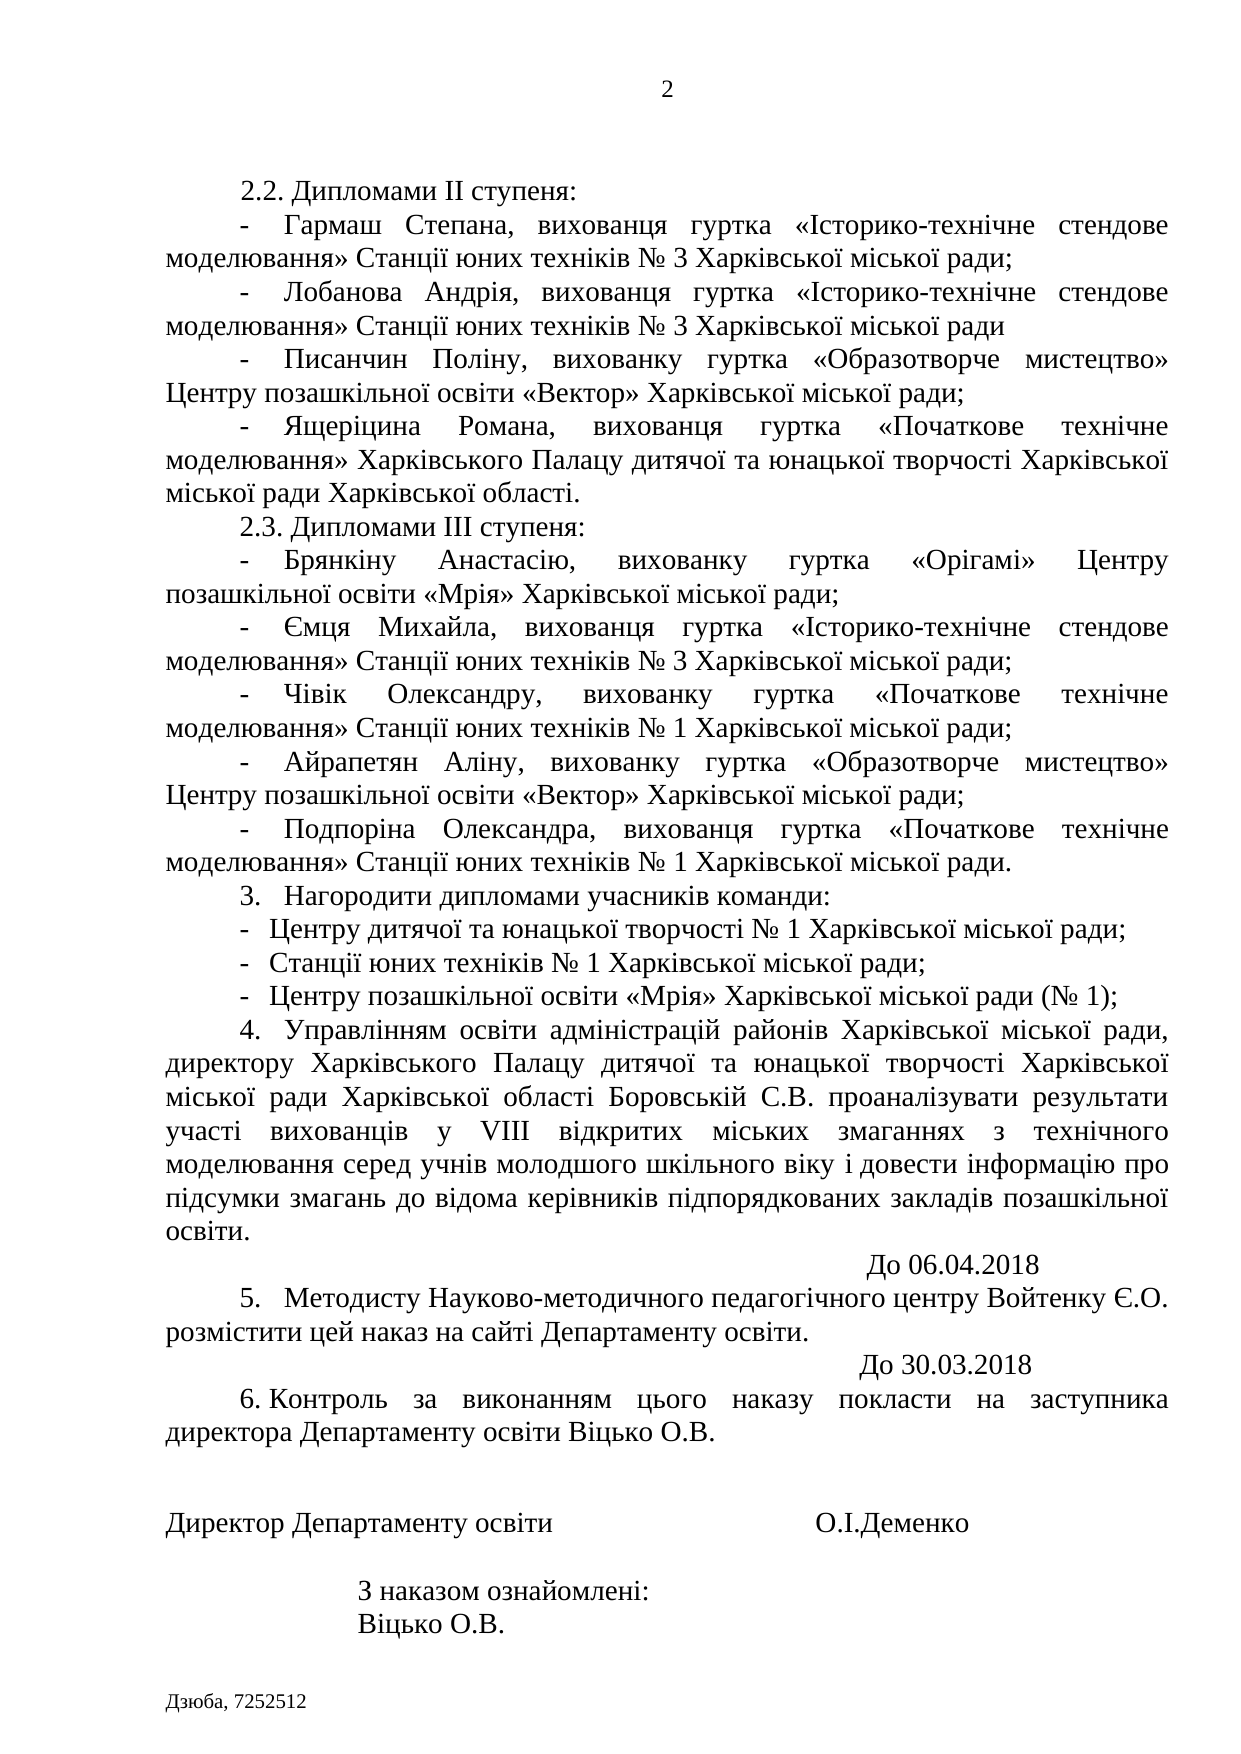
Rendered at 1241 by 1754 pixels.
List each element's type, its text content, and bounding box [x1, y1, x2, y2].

list Центру дитячої та юнацької творчості № 1 Харківської міської ради; [165, 911, 1169, 945]
text З наказом ознайомлені: [357, 1573, 1169, 1606]
text До 06.04.2018 [165, 1247, 1169, 1280]
list Гармаш Степана, вихованця гуртка «Історико-технічне стендове моделювання» Станції юних техніків № 3 Харківської міської ради; [165, 207, 1169, 274]
list Подпоріна Олександра, вихованця гуртка «Початкове технічне моделювання» Станції юних техніків № 1 Харківської міської ради. [165, 811, 1169, 878]
list Управлінням освіти адміністрацій районів Харківської міської ради, директору Харківського Палацу дитячої та юнацької творчості Харківської міської ради Харківської області Боровській С.В. проаналізувати результати участі вихованців у VІІІ відкритих міських змаганнях з технічного моделювання серед учнів молодшого шкільного віку і довести інформацію про підсумки змагань до відома керівників підпорядкованих закладів позашкільної освіти. [165, 1012, 1169, 1247]
list 2.2. Дипломами ІІ ступеня: [240, 173, 1169, 207]
text До 30.03.2018 [165, 1347, 1169, 1381]
list Станції юних техніків № 1 Харківської міської ради; [165, 945, 1169, 978]
text 6. Контроль за виконанням цього наказу покласти на заступника директора Департаменту освіти Віцько О.В. [165, 1381, 1169, 1448]
list Айрапетян Аліну, вихованку гуртка «Образотворче мистецтво» Центру позашкільної освіти «Вектор» Харківської міської ради; [165, 744, 1169, 811]
text Віцько О.В. [357, 1606, 1169, 1640]
list Нагородити дипломами учасників команди: [165, 878, 1169, 911]
text Директор Департаменту освіти О.І.Деменко [165, 1506, 1169, 1539]
list Ємця Михайла, вихованця гуртка «Історико-технічне стендове моделювання» Станції юних техніків № 3 Харківської міської ради; [165, 609, 1169, 677]
list Центру позашкільної освіти «Мрія» Харківської міської ради (№ 1); [165, 978, 1169, 1012]
list Методисту Науково-методичного педагогічного центру Войтенку Є.О. розмістити цей наказ на сайті Департаменту освіти. [165, 1280, 1169, 1347]
list Брянкіну Анастасію, вихованку гуртка «Орігамі» Центру позашкільної освіти «Мрія» Харківської міської ради; [165, 542, 1169, 609]
list Писанчин Поліну, вихованку гуртка «Образотворче мистецтво» Центру позашкільної освіти «Вектор» Харківської міської ради; [165, 341, 1169, 408]
list Лобанова Андрія, вихованця гуртка «Історико-технічне стендове моделювання» Станції юних техніків № 3 Харківської міської ради [165, 274, 1169, 341]
text 2.3. Дипломами ІІІ ступеня: [165, 509, 1169, 542]
list Ящеріцина Романа, вихованця гуртка «Початкове технічне моделювання» Харківського Палацу дитячої та юнацької творчості Харківської міської ради Харківської області. [165, 408, 1169, 509]
list Чівік Олександру, вихованку гуртка «Початкове технічне моделювання» Станції юних техніків № 1 Харківської міської ради; [165, 677, 1169, 744]
